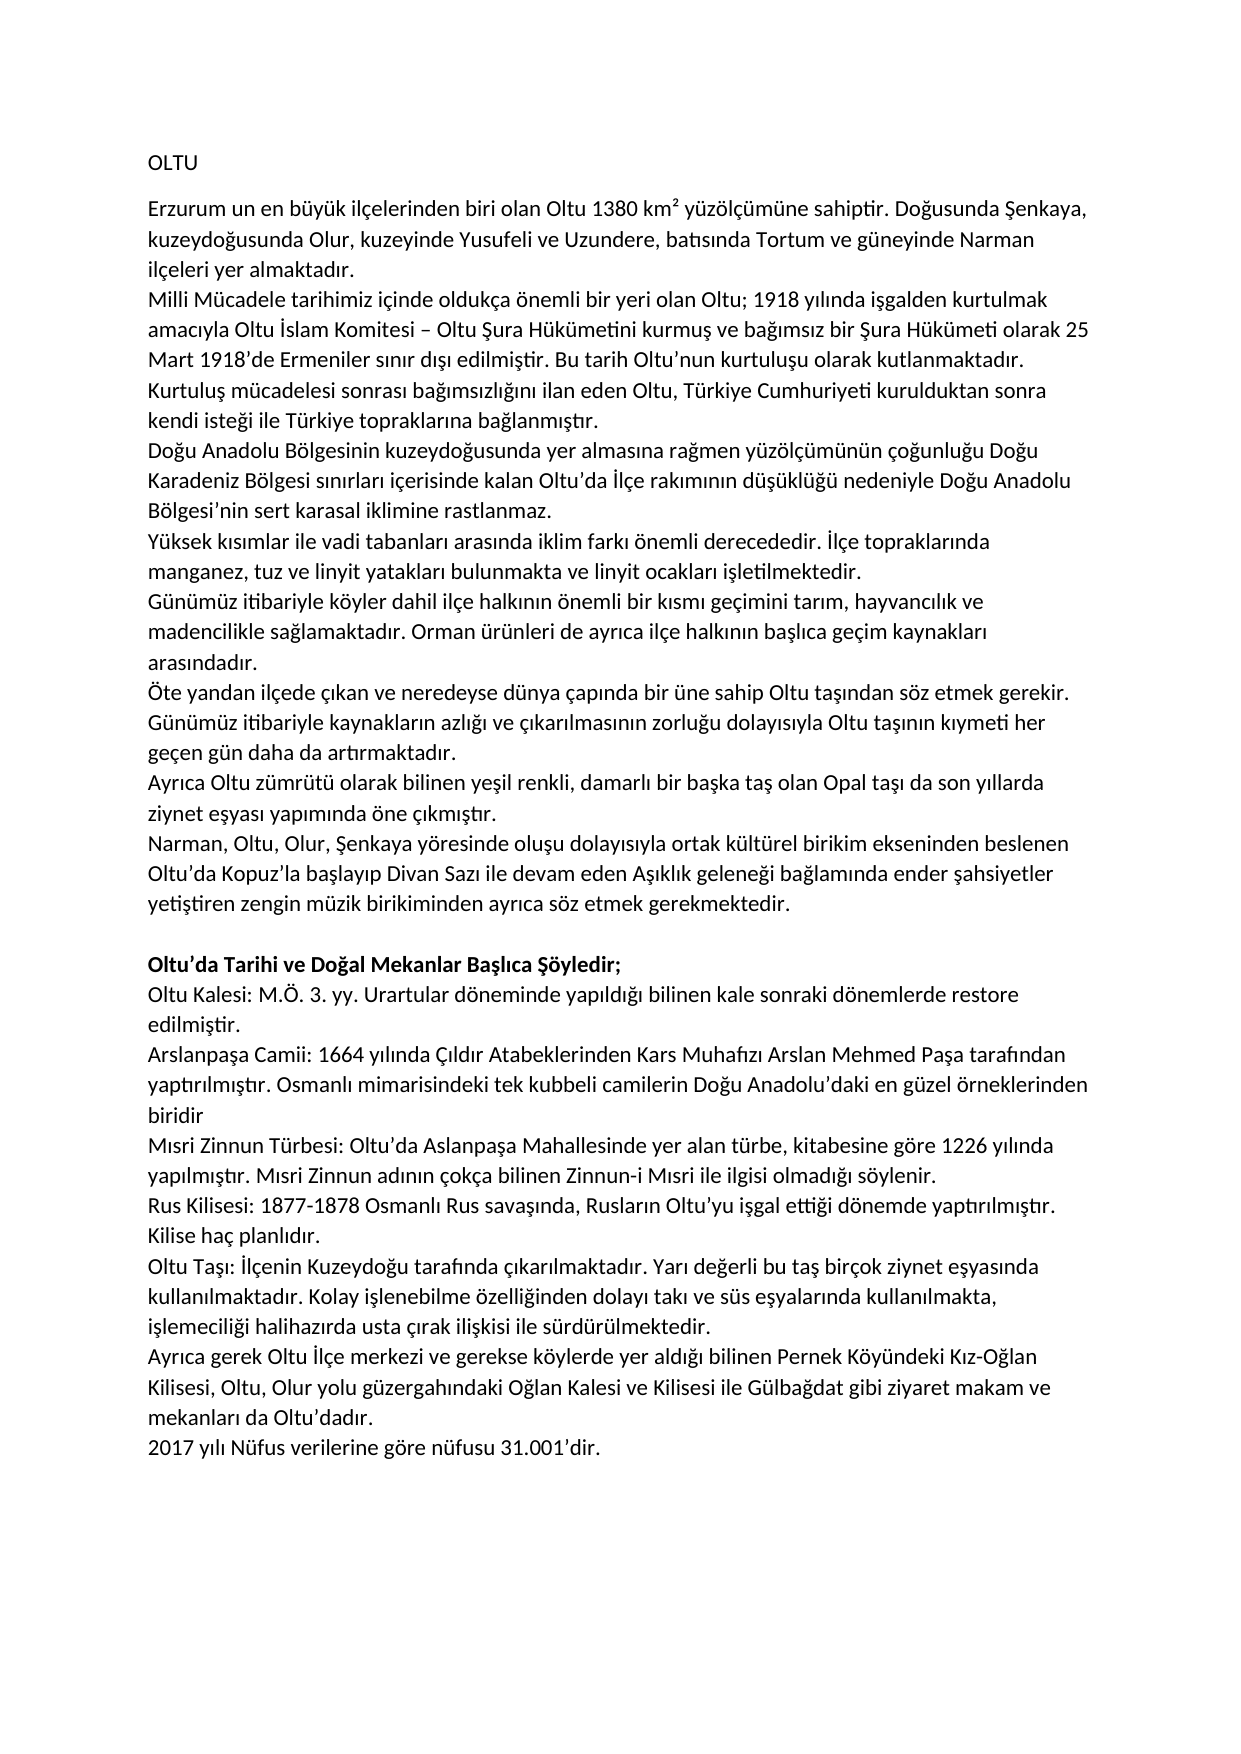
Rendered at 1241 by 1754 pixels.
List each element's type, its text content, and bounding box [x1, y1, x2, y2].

text OLTU [148, 148, 1093, 176]
text Erzurum un en büyük ilçelerinden biri olan Oltu 1380 km² yüzölçümüne sahiptir. Doğusunda Şenkaya, kuzeydoğusunda Olur, kuzeyinde Yusufeli ve Uzundere, batısında Tortum ve güneyinde Narman ilçeleri yer almaktadır. Milli Mücadele tarihimiz içinde oldukça önemli bir yeri olan Oltu; 1918 yılında işgalden kurtulmak amacıyla Oltu İslam Komitesi – Oltu Şura Hükümetini kurmuş ve bağımsız bir Şura Hükümeti olarak 25 Mart 1918’de Ermeniler sınır dışı edilmiştir. Bu tarih Oltu’nun kurtuluşu olarak kutlanmaktadır. Kurtuluş mücadelesi sonrası bağımsızlığını ilan eden Oltu, Türkiye Cumhuriyeti kurulduktan sonra kendi isteği ile Türkiye topraklarına bağlanmıştır. Doğu Anadolu Bölgesinin kuzeydoğusunda yer almasına rağmen yüzölçümünün çoğunluğu Doğu Karadeniz Bölgesi sınırları içerisinde kalan Oltu’da İlçe rakımının düşüklüğü nedeniyle Doğu Anadolu Bölgesi’nin sert karasal iklimine rastlanmaz. Yüksek kısımlar ile vadi tabanları arasında iklim farkı önemli derecededir. İlçe topraklarında manganez, tuz ve linyit yatakları bulunmakta ve linyit ocakları işletilmektedir. Günümüz itibariyle köyler dahil ilçe halkının önemli bir kısmı geçimini tarım, hayvancılık ve madencilikle sağlamaktadır. Orman ürünleri de ayrıca ilçe halkının başlıca geçim kaynakları arasındadır. Öte yandan ilçede çıkan ve neredeyse dünya çapında bir üne sahip Oltu taşından söz etmek gerekir. Günümüz itibariyle kaynakların azlığı ve çıkarılmasının zorluğu dolayısıyla Oltu taşının kıymeti her geçen gün daha da artırmaktadır. Ayrıca Oltu zümrütü olarak bilinen yeşil renkli, damarlı bir başka taş olan Opal taşı da son yıllarda ziynet eşyası yapımında öne çıkmıştır. Narman, Oltu, Olur, Şenkaya yöresinde oluşu dolayısıyla ortak kültürel birikim ekseninden beslenen Oltu’da Kopuz’la başlayıp Divan Sazı ile devam eden Aşıklık geleneği bağlamında ender şahsiyetler yetiştiren zengin müzik birikiminden ayrıca söz etmek gerekmektedir. Oltu’da Tarihi ve Doğal Mekanlar Başlıca Şöyledir; Oltu Kalesi: M.Ö. 3. yy. Urartular döneminde yapıldığı bilinen kale sonraki dönemlerde restore edilmiştir. Arslanpaşa Camii: 1664 yılında Çıldır Atabeklerinden Kars Muhafızı Arslan Mehmed Paşa tarafından yaptırılmıştır. Osmanlı mimarisindeki tek kubbeli camilerin Doğu Anadolu’daki en güzel örneklerinden biridir Mısri Zinnun Türbesi: Oltu’da Aslanpaşa Mahallesinde yer alan türbe, kitabesine göre 1226 yılında yapılmıştır. Mısri Zinnun adının çokça bilinen Zinnun-i Mısri ile ilgisi olmadığı söylenir. Rus Kilisesi: 1877-1878 Osmanlı Rus savaşında, Rusların Oltu’yu işgal ettiği dönemde yaptırılmıştır. Kilise haç planlıdır. Oltu Taşı: İlçenin Kuzeydoğu tarafında çıkarılmaktadır. Yarı değerli bu taş birçok ziynet eşyasında kullanılmaktadır. Kolay işlenebilme özelliğinden dolayı takı ve süs eşyalarında kullanılmakta, işlemeciliği halihazırda usta çırak ilişkisi ile sürdürülmektedir. Ayrıca gerek Oltu İlçe merkezi ve gerekse köylerde yer aldığı bilinen Pernek Köyündeki Kız-Oğlan Kilisesi, Oltu, Olur yolu güzergahındaki Oğlan Kalesi ve Kilisesi ile Gülbağdat gibi ziyaret makam ve mekanları da Oltu’dadır. 2017 yılı Nüfus verilerine göre nüfusu 31.001’dir. [148, 194, 1093, 1461]
